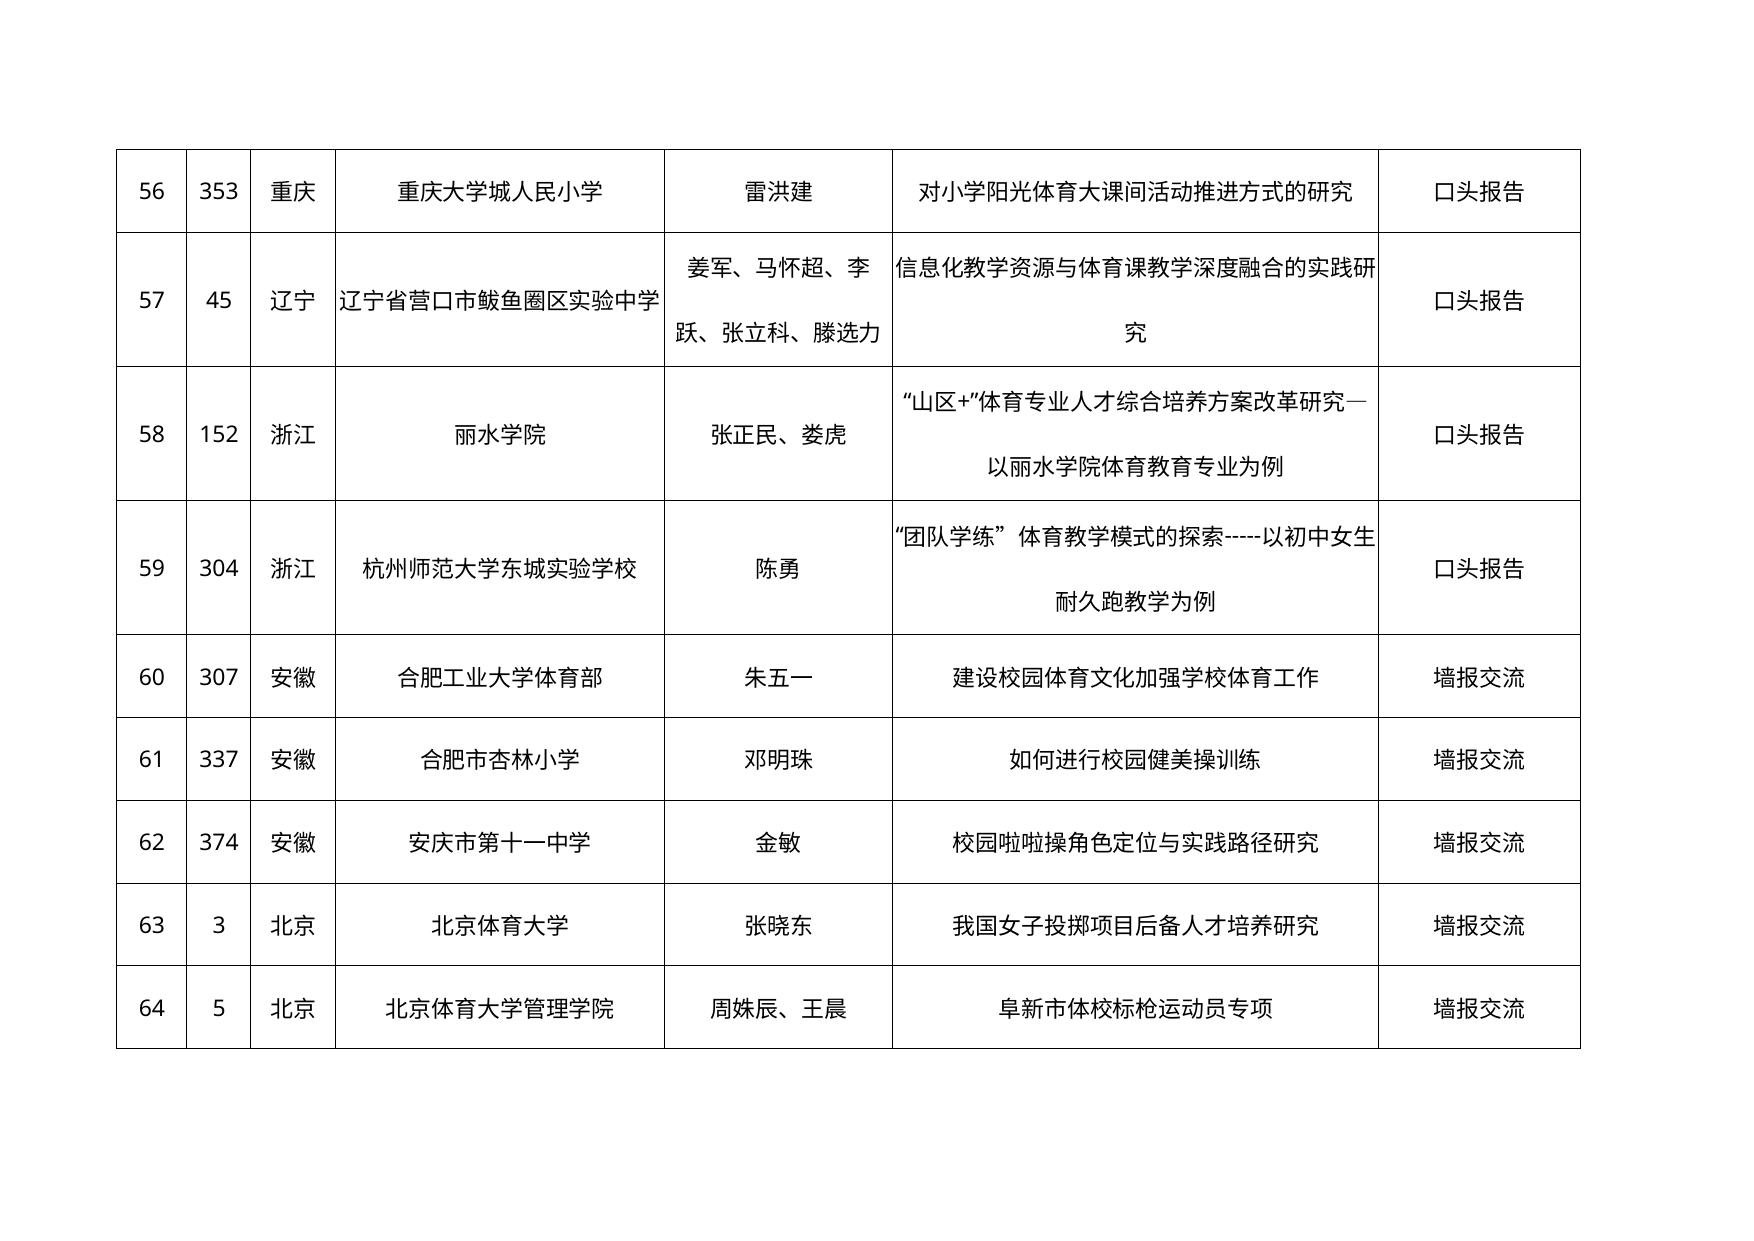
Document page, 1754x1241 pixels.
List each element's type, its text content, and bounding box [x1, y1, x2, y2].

table_cell 64 [117, 966, 186, 1048]
table_cell 安徽 [251, 718, 335, 800]
table_cell 周姝辰、王晨 [665, 966, 892, 1048]
table_cell 374 [187, 801, 250, 883]
table_cell 62 [117, 801, 186, 883]
table_cell 63 [117, 884, 186, 965]
table_cell 建设校园体育文化加强学校体育工作 [893, 635, 1378, 717]
table_cell 合肥市杏林小学 [336, 718, 664, 800]
table_cell 安徽 [251, 635, 335, 717]
table_cell 墙报交流 [1379, 801, 1580, 883]
table_cell 58 [117, 367, 186, 500]
table_cell 北京 [251, 884, 335, 965]
table_cell 安庆市第十一中学 [336, 801, 664, 883]
table_cell 辽宁省营口市鲅鱼圈区实验中学 [336, 233, 664, 366]
table_cell 朱五一 [665, 635, 892, 717]
table_cell 3 [187, 884, 250, 965]
table_cell 口头报告 [1379, 367, 1580, 500]
table_cell 辽宁 [251, 233, 335, 366]
table_cell “山区+”体育专业人才综合培养方案改革研究—以丽水学院体育教育专业为例 [893, 367, 1378, 500]
table_cell 邓明珠 [665, 718, 892, 800]
table_cell 我国女子投掷项目后备人才培养研究 [893, 884, 1378, 965]
table_cell 姜军、马怀超、李跃、张立科、滕选力 [665, 233, 892, 366]
table_cell 57 [117, 233, 186, 366]
table_cell 353 [187, 150, 250, 232]
table_cell 北京体育大学管理学院 [336, 966, 664, 1048]
table_cell 对小学阳光体育大课间活动推进方式的研究 [893, 150, 1378, 232]
table_cell 如何进行校园健美操训练 [893, 718, 1378, 800]
table_cell 陈勇 [665, 501, 892, 634]
table_cell 307 [187, 635, 250, 717]
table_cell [893, 966, 1378, 1048]
table_cell 304 [187, 501, 250, 634]
table_cell 重庆大学城人民小学 [336, 150, 664, 232]
table_cell 张晓东 [665, 884, 892, 965]
table_cell 5 [187, 966, 250, 1048]
table_cell 口头报告 [1379, 150, 1580, 232]
table_cell 合肥工业大学体育部 [336, 635, 664, 717]
table_cell 61 [117, 718, 186, 800]
table_cell 墙报交流 [1379, 884, 1580, 965]
table_cell 丽水学院 [336, 367, 664, 500]
table_cell 信息化教学资源与体育课教学深度融合的实践研究 [893, 233, 1378, 366]
table_cell 雷洪建 [665, 150, 892, 232]
table_cell 337 [187, 718, 250, 800]
table_cell 56 [117, 150, 186, 232]
table_cell 口头报告 [1379, 233, 1580, 366]
table_cell 北京 [251, 966, 335, 1048]
table_cell 浙江 [251, 367, 335, 500]
table_cell 安徽 [251, 801, 335, 883]
table_cell 口头报告 [1379, 501, 1580, 634]
table_cell 杭州师范大学东城实验学校 [336, 501, 664, 634]
table_cell 墙报交流 [1379, 966, 1580, 1048]
table_cell 北京体育大学 [336, 884, 664, 965]
table_cell 张正民、娄虎 [665, 367, 892, 500]
table_cell 59 [117, 501, 186, 634]
table_cell 152 [187, 367, 250, 500]
table_cell 45 [187, 233, 250, 366]
table_cell 浙江 [251, 501, 335, 634]
table_cell 重庆 [251, 150, 335, 232]
table_cell 墙报交流 [1379, 635, 1580, 717]
table_cell “团队学练”体育教学模式的探索-----以初中女生耐久跑教学为例 [893, 501, 1378, 634]
table_cell 校园啦啦操角色定位与实践路径研究 [893, 801, 1378, 883]
table_cell 金敏 [665, 801, 892, 883]
table_cell 墙报交流 [1379, 718, 1580, 800]
table_cell 60 [117, 635, 186, 717]
